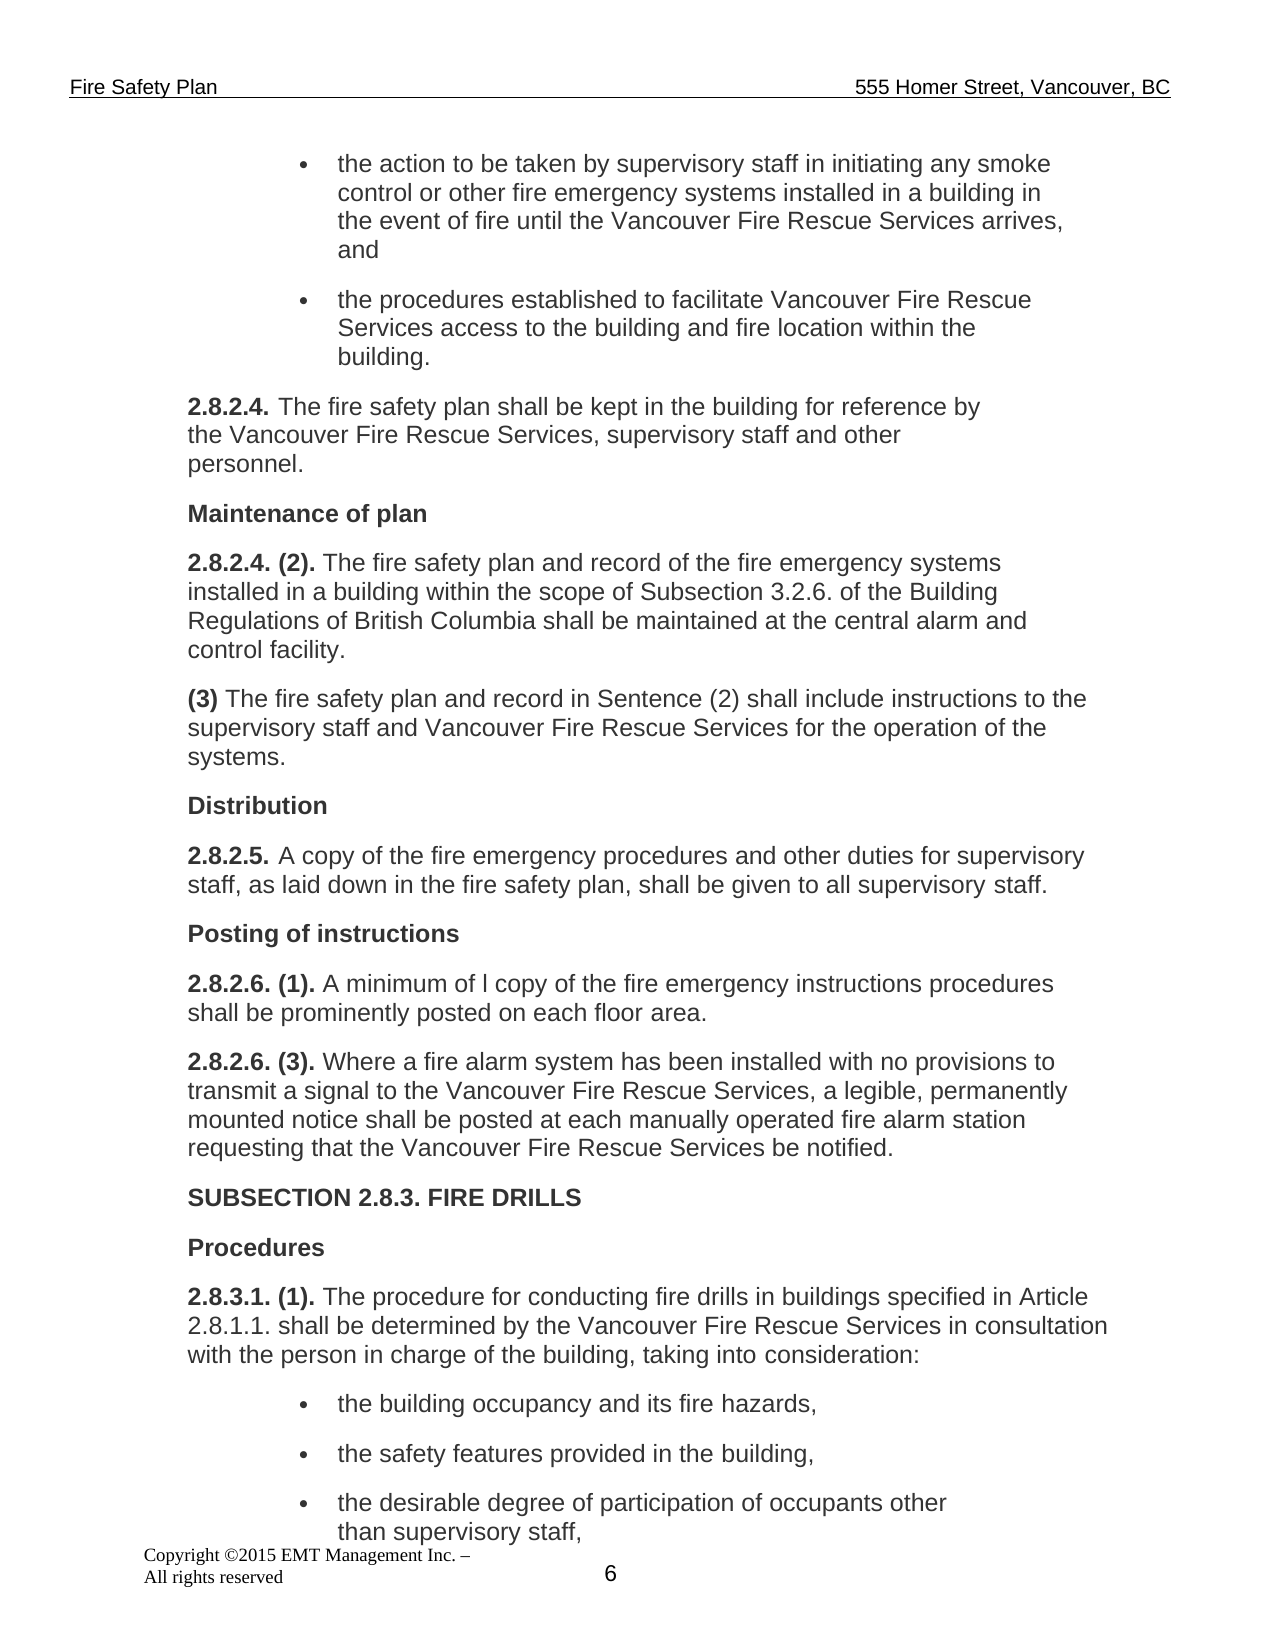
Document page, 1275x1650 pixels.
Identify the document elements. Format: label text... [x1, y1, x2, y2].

list (2). The fire safety plan and record of the fire emergency systems installed in a building within the scope of Subsection 3.2.6. of the Building Regulations of British Columbia shall be maintained at the central alarm and control facility. [187, 548, 1100, 663]
list shall be determined by the Vancouver Fire Rescue Services in consultation with the person in charge of the building, taking into consideration: [187, 1311, 1109, 1368]
subtitle Posting of instructions [187, 919, 1183, 948]
list (1). A minimum of l copy of the fire emergency instructions procedures shall be prominently posted on each floor area. [187, 969, 1113, 1026]
list The fire safety plan shall be kept in the building for reference by the Vancouver Fire Rescue Services, supervisory staff and other personnel. [187, 392, 1023, 478]
list A copy of the fire emergency procedures and other duties for supervisory staff, as laid down in the fire safety plan, shall be given to all supervisory staff. [187, 841, 1086, 898]
list the procedures established to facilitate Vancouver Fire Rescue Services access to the building and fire location within the building. [300, 285, 1077, 371]
list the action to be taken by supervisory staff in initiating any smoke control or other fire emergency systems installed in a building in the event of fire until the Vancouver Fire Rescue Services arrives, and [300, 149, 1083, 264]
list the building occupancy and its fire hazards, [300, 1389, 1183, 1418]
text (3) The fire safety plan and record in Sentence (2) shall include instructions to the supervisory staff and Vancouver Fire Rescue Services for the operation of the systems. [187, 684, 1090, 771]
text 2.8.3.1. (1). The procedure for conducting fire drills in buildings specified in Article [187, 1282, 1183, 1311]
subtitle Distribution [187, 791, 1183, 820]
list the safety features provided in the building, [300, 1439, 1183, 1468]
subtitle SUBSECTION 2.8.3. FIRE DRILLS [187, 1183, 1183, 1212]
list the desirable degree of participation of occupants other than supervisory staff, [300, 1488, 1003, 1546]
subtitle Maintenance of plan [187, 498, 1183, 527]
text Procedures [187, 1233, 1183, 1261]
text 2.8.2.6. (3). Where a fire alarm system has been installed with no provisions to transmit a signal to the Vancouver Fire Rescue Services, a legible, permanently mounted notice shall be posted at each manually operated fire alarm station requesting that the Vancouver Fire Rescue Services be notified. [187, 1047, 1071, 1162]
